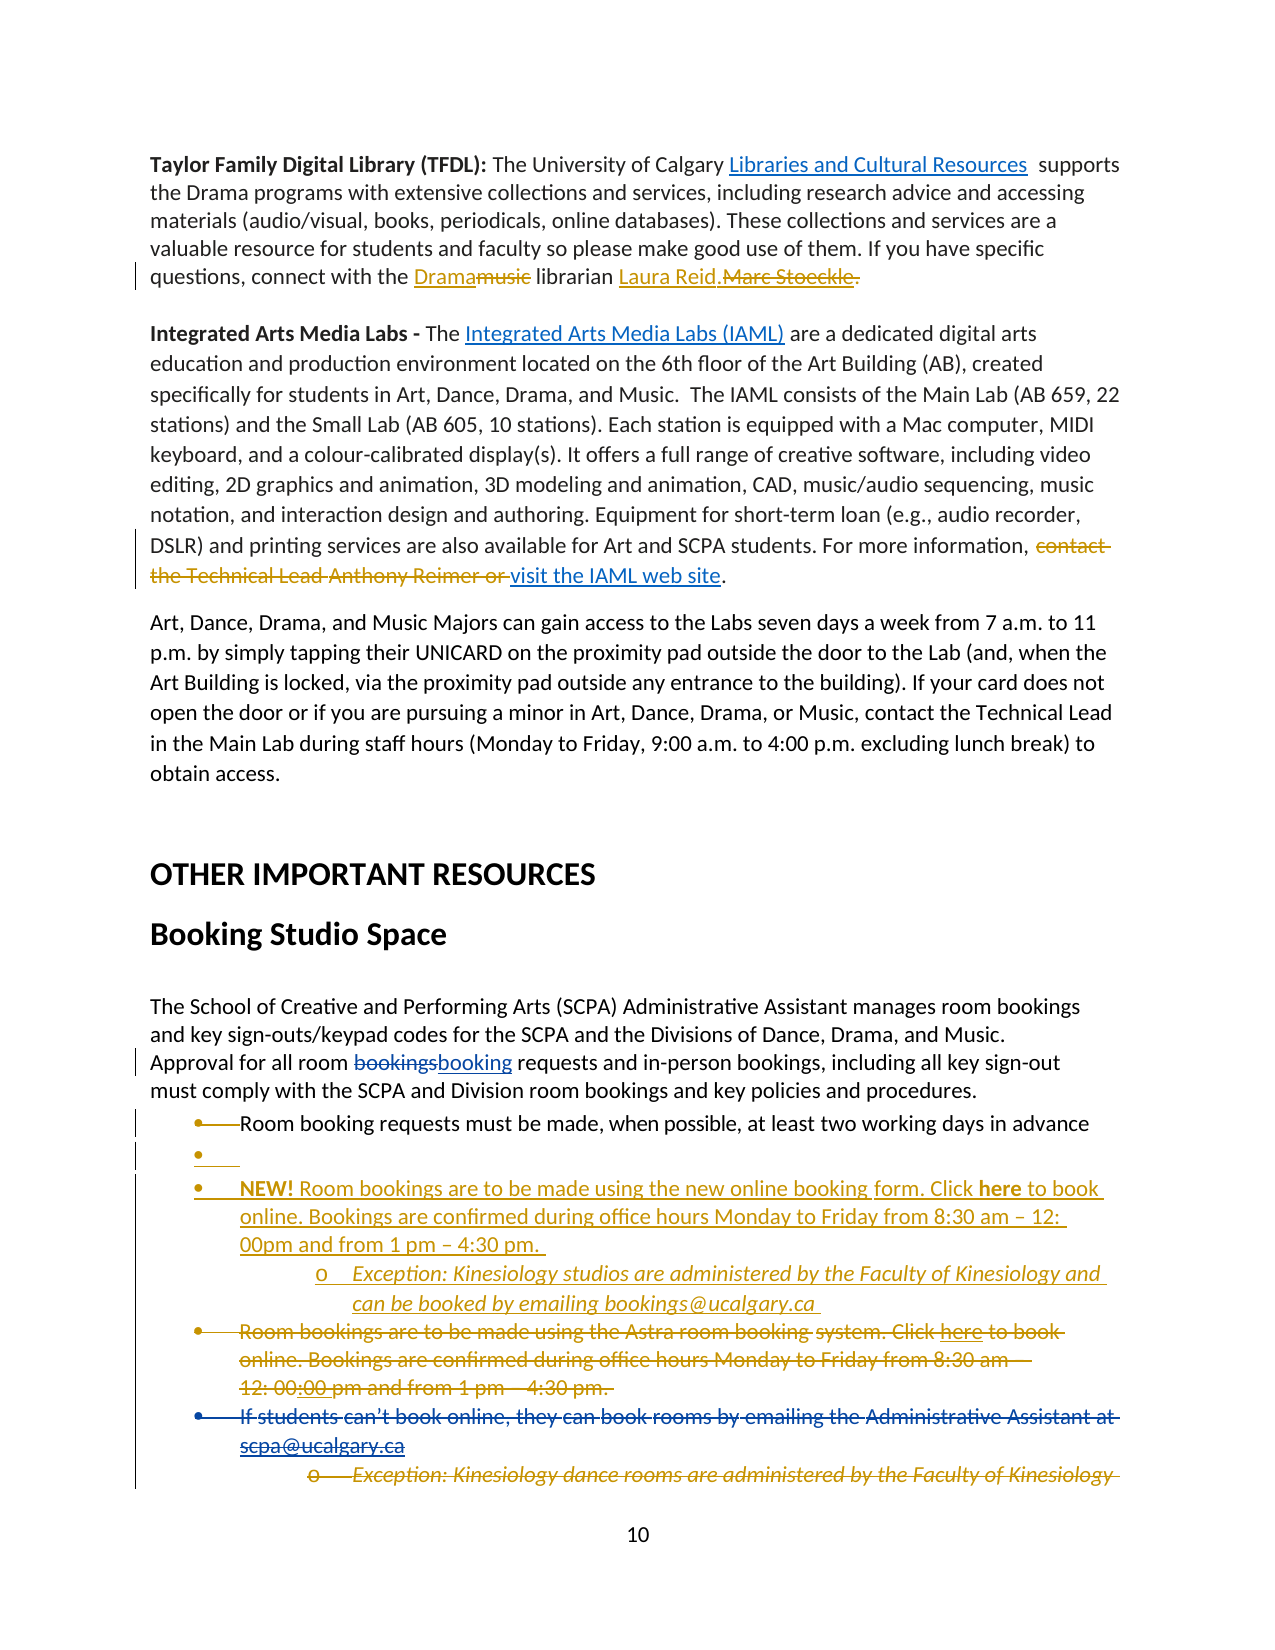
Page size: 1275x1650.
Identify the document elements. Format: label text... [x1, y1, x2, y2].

text Booking Studio Space [150, 913, 1125, 954]
text The School of Creative and Performing Arts (SCPA) Administrative Assistant manages room bookings and key sign-outs/keypad codes for the SCPA and the Divisions of Dance, Drama, and Music. Approval for all room requests and in-person bookings, including all key sign-out must comply with the SCPA and Division room bookings and key policies and procedures. [150, 992, 1082, 1104]
list Room booking requests must be made, when possible, at least two working days in advance [194, 1109, 1104, 1137]
text Integrated Arts Media Labs - The Integrated Arts Media Labs (IAML) are a dedicated digital arts education and production environment located on the 6th floor of the Art Building (AB), created specifically for students in Art, Dance, Drama, and Music. The IAML consists of the Main Lab (AB 659, 22 stations) and the Small Lab (AB 605, 10 stations). Each station is equipped with a Mac computer, MIDI keyboard, and a colour-calibrated display(s). It offers a full range of creative software, including video editing, 2D graphics and animation, 3D modeling and animation, CAD, music/audio sequencing, music notation, and interaction design and authoring. Equipment for short-term loan (e.g., audio recorder, DSLR) and printing services are also available for Art and SCPA students. For more information, visit the IAML web site. [150, 319, 1125, 589]
text Taylor Family Digital Library (TFDL): The University of Calgary Libraries and Cultural Resources supports the Drama programs with extensive collections and services, including research advice and accessing materials (audio/visual, books, periodicals, online databases). These collections and services are a valuable resource for students and faculty so please make good use of them. If you have specific questions, connect with the librarian [150, 150, 1125, 290]
text Art, Dance, Drama, and Music Majors can gain access to the Labs seven days a week from 7 a.m. to 11 p.m. by simply tapping their UNICARD on the proximity pad outside the door to the Lab (and, when the Art Building is locked, via the proximity pad outside any entrance to the building). If your card does not open the door or if you are pursuing a minor in Art, Dance, Drama, or Music, contact the Technical Lead in the Main Lab during staff hours (Monday to Friday, 9:00 a.m. to 4:00 p.m. excluding lunch break) to obtain access. [150, 608, 1125, 787]
text OTHER IMPORTANT RESOURCES [150, 853, 1125, 893]
